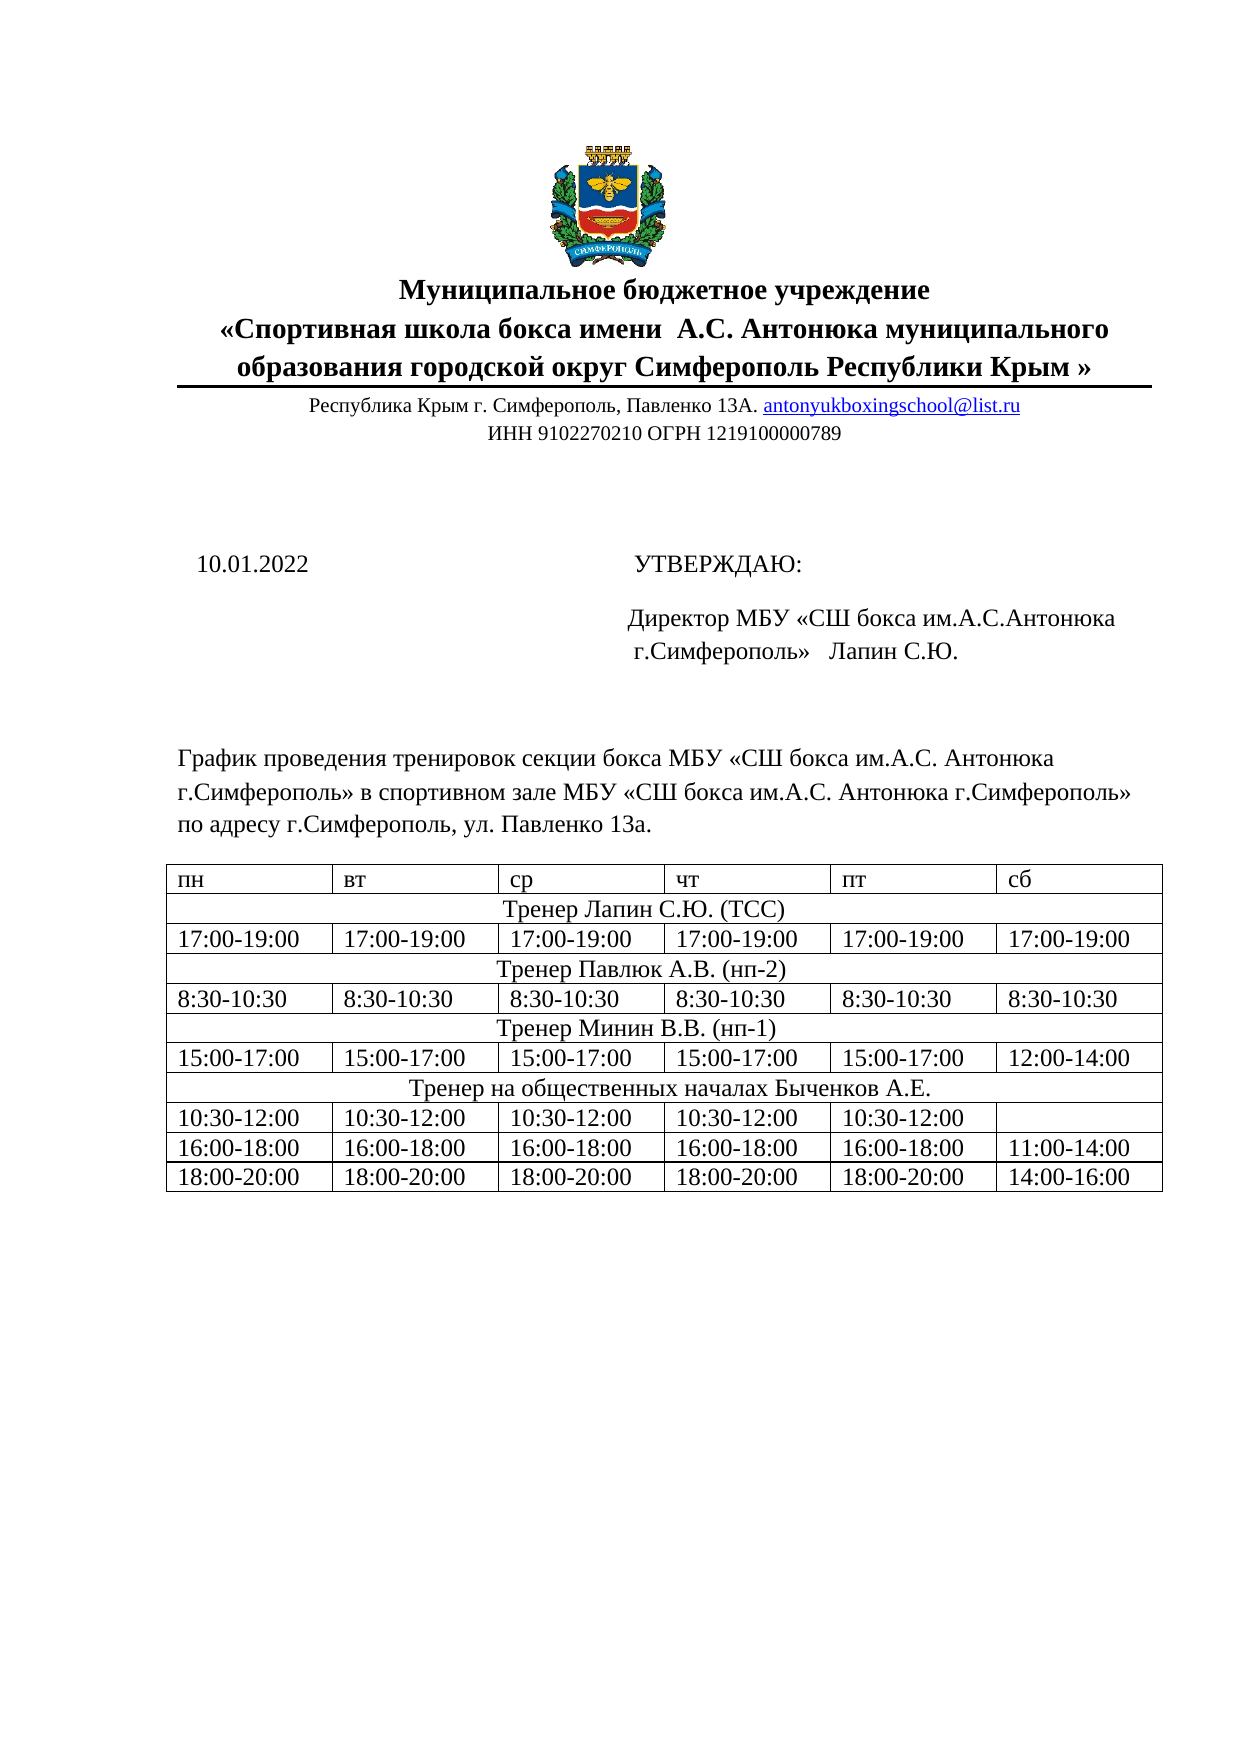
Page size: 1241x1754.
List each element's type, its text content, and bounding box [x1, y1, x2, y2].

table_cell Тренер на общественных началах Быченков А.Е. [167, 1073, 1162, 1102]
table_cell 16:00-18:00 [167, 1133, 332, 1161]
table_cell 17:00-19:00 [333, 924, 498, 953]
table_cell 16:00-18:00 [665, 1133, 830, 1161]
table_cell 10:30-12:00 [831, 1103, 996, 1132]
table_header вт [333, 865, 498, 893]
table_cell 15:00-17:00 [333, 1043, 498, 1072]
table_cell Тренер Лапин С.Ю. (ТСС) [167, 894, 1162, 923]
table_cell 14:00-16:00 [997, 1163, 1162, 1191]
table_cell 17:00-19:00 [499, 924, 664, 953]
table_header сб [997, 865, 1162, 893]
table_header ср [499, 865, 664, 893]
table_cell 15:00-17:00 [665, 1043, 830, 1072]
table_cell 15:00-17:00 [167, 1043, 332, 1072]
text Директор МБУ «СШ бокса им.А.С.Антонюка [177, 603, 1152, 632]
table_cell 16:00-18:00 [499, 1133, 664, 1161]
table_header пт [831, 865, 996, 893]
table_cell 10:30-12:00 [333, 1103, 498, 1132]
table_cell 8:30-10:30 [333, 984, 498, 1012]
table_cell 8:30-10:30 [167, 984, 332, 1012]
table_cell 12:00-14:00 [997, 1043, 1162, 1072]
table_cell 18:00-20:00 [167, 1163, 332, 1191]
table_cell Тренер Минин В.В. (нп-1) [167, 1014, 1162, 1042]
text ИНН 9102270210 ОГРН 1219100000789 [177, 421, 1152, 445]
table_cell 15:00-17:00 [499, 1043, 664, 1072]
text г.Симферополь» Лапин С.Ю. [177, 636, 1152, 664]
table_cell 10:30-12:00 [167, 1103, 332, 1132]
table_header чт [665, 865, 830, 893]
table_cell 8:30-10:30 [665, 984, 830, 1012]
table_cell 11:00-14:00 [997, 1133, 1162, 1161]
table_cell 17:00-19:00 [167, 924, 332, 953]
table_cell 16:00-18:00 [831, 1133, 996, 1161]
text Муниципальное бюджетное учреждение [177, 272, 1152, 306]
table_header пн [167, 865, 332, 893]
table_cell 18:00-20:00 [665, 1163, 830, 1191]
text График проведения тренировок секции бокса МБУ «СШ бокса им.А.С. Антонюка г.Симферополь» в спортивном зале МБУ «СШ бокса им.А.С. Антонюка г.Симферополь» по адресу г.Симферополь, ул. Павленко 13а. [177, 743, 1152, 838]
table_cell 18:00-20:00 [499, 1163, 664, 1191]
text Республика Крым г. Симферополь, Павленко 13А. аntonyukboxingschool@list.ru [177, 393, 1152, 417]
table_cell 8:30-10:30 [499, 984, 664, 1012]
table_cell 17:00-19:00 [997, 924, 1162, 953]
table_cell 17:00-19:00 [831, 924, 996, 953]
table_cell 17:00-19:00 [665, 924, 830, 953]
table_cell 18:00-20:00 [333, 1163, 498, 1191]
table_cell 8:30-10:30 [997, 984, 1162, 1012]
text 10.01.2022 УТВЕРЖДАЮ: [177, 549, 1152, 578]
table_cell 16:00-18:00 [333, 1133, 498, 1161]
text «Спортивная школа бокса имени А.С. Антонюка муниципального образования городской округ Симферополь Республики Крым » [177, 311, 1152, 385]
table_cell 10:30-12:00 [499, 1103, 664, 1132]
table_cell 10:30-12:00 [665, 1103, 830, 1132]
table_cell 15:00-17:00 [831, 1043, 996, 1072]
table_cell [997, 1103, 1162, 1132]
table_cell 18:00-20:00 [831, 1163, 996, 1191]
table_cell 8:30-10:30 [831, 984, 996, 1012]
picture [550, 146, 666, 267]
table_cell Тренер Павлюк А.В. (нп-2) [167, 954, 1162, 983]
